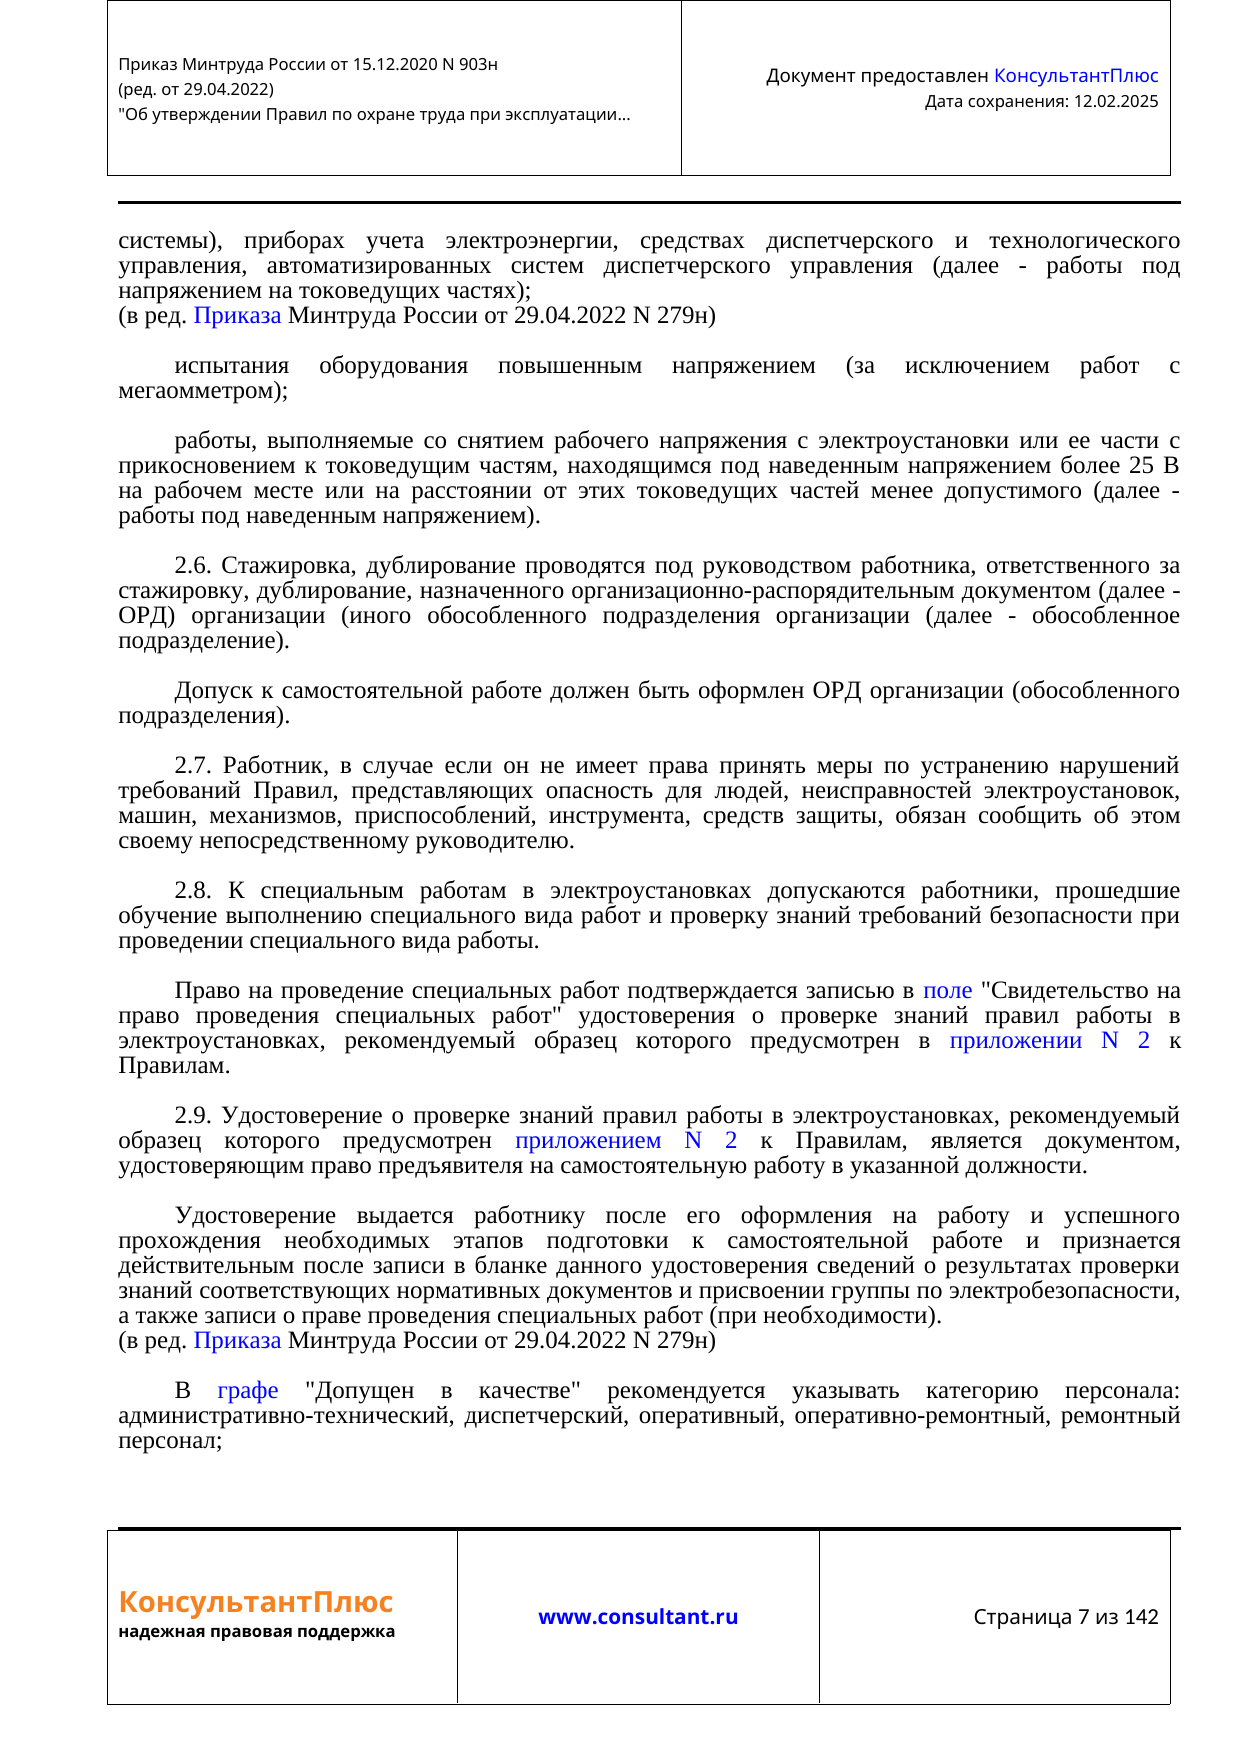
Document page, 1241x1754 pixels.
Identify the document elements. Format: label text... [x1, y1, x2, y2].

text 2.6. Стажировка, дублирование проводятся под руководством работника, ответственного за стажировку, дублирование, назначенного организационно-распорядительным документом (далее - ОРД) организации (иного обособленного подразделения организации (далее - обособленное подразделение). [118, 554, 1181, 654]
text Допуск к самостоятельной работе должен быть оформлен ОРД организации (обособленного подразделения). [118, 679, 1181, 729]
text 2.9. Удостоверение о проверке знаний правил работы в электроустановках, рекомендуемый образец которого предусмотрен приложением N 2 к Правилам, является документом, удостоверяющим право предъявителя на самостоятельную работу в указанной должности. [118, 1104, 1181, 1179]
text работы, выполняемые со снятием рабочего напряжения с электроустановки или ее части с прикосновением к токоведущим частям, находящимся под наведенным напряжением более 25 В на рабочем месте или на расстоянии от этих токоведущих частей менее допустимого (далее - работы под наведенным напряжением). [118, 429, 1181, 529]
text (в ред. Приказа Минтруда России от 29.04.2022 N 279н) [118, 304, 1181, 329]
text (в ред. Приказа Минтруда России от 29.04.2022 N 279н) [118, 1329, 1181, 1354]
text испытания оборудования повышенным напряжением (за исключением работ с мегаомметром); [118, 354, 1181, 404]
text Право на проведение специальных работ подтверждается записью в поле "Свидетельство на право проведения специальных работ" удостоверения о проверке знаний правил работы в электроустановках, рекомендуемый образец которого предусмотрен в приложении N 2 к Правилам. [118, 979, 1181, 1079]
text Удостоверение выдается работнику после его оформления на работу и успешного прохождения необходимых этапов подготовки к самостоятельной работе и признается действительным после записи в бланке данного удостоверения сведений о результатах проверки знаний соответствующих нормативных документов и присвоении группы по электробезопасности, а также записи о праве проведения специальных работ (при необходимости). [118, 1204, 1181, 1329]
text 2.7. Работник, в случае если он не имеет права принять меры по устранению нарушений требований Правил, представляющих опасность для людей, неисправностей электроустановок, машин, механизмов, приспособлений, инструмента, средств защиты, обязан сообщить об этом своему непосредственному руководителю. [118, 754, 1181, 854]
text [118, 229, 1181, 304]
text 2.8. К специальным работам в электроустановках допускаются работники, прошедшие обучение выполнению специального вида работ и проверку знаний требований безопасности при проведении специального вида работы. [118, 879, 1181, 954]
text В графе "Допущен в качестве" рекомендуется указывать категорию персонала: административно-технический, диспетчерский, оперативный, оперативно-ремонтный, ремонтный персонал; [118, 1379, 1181, 1454]
